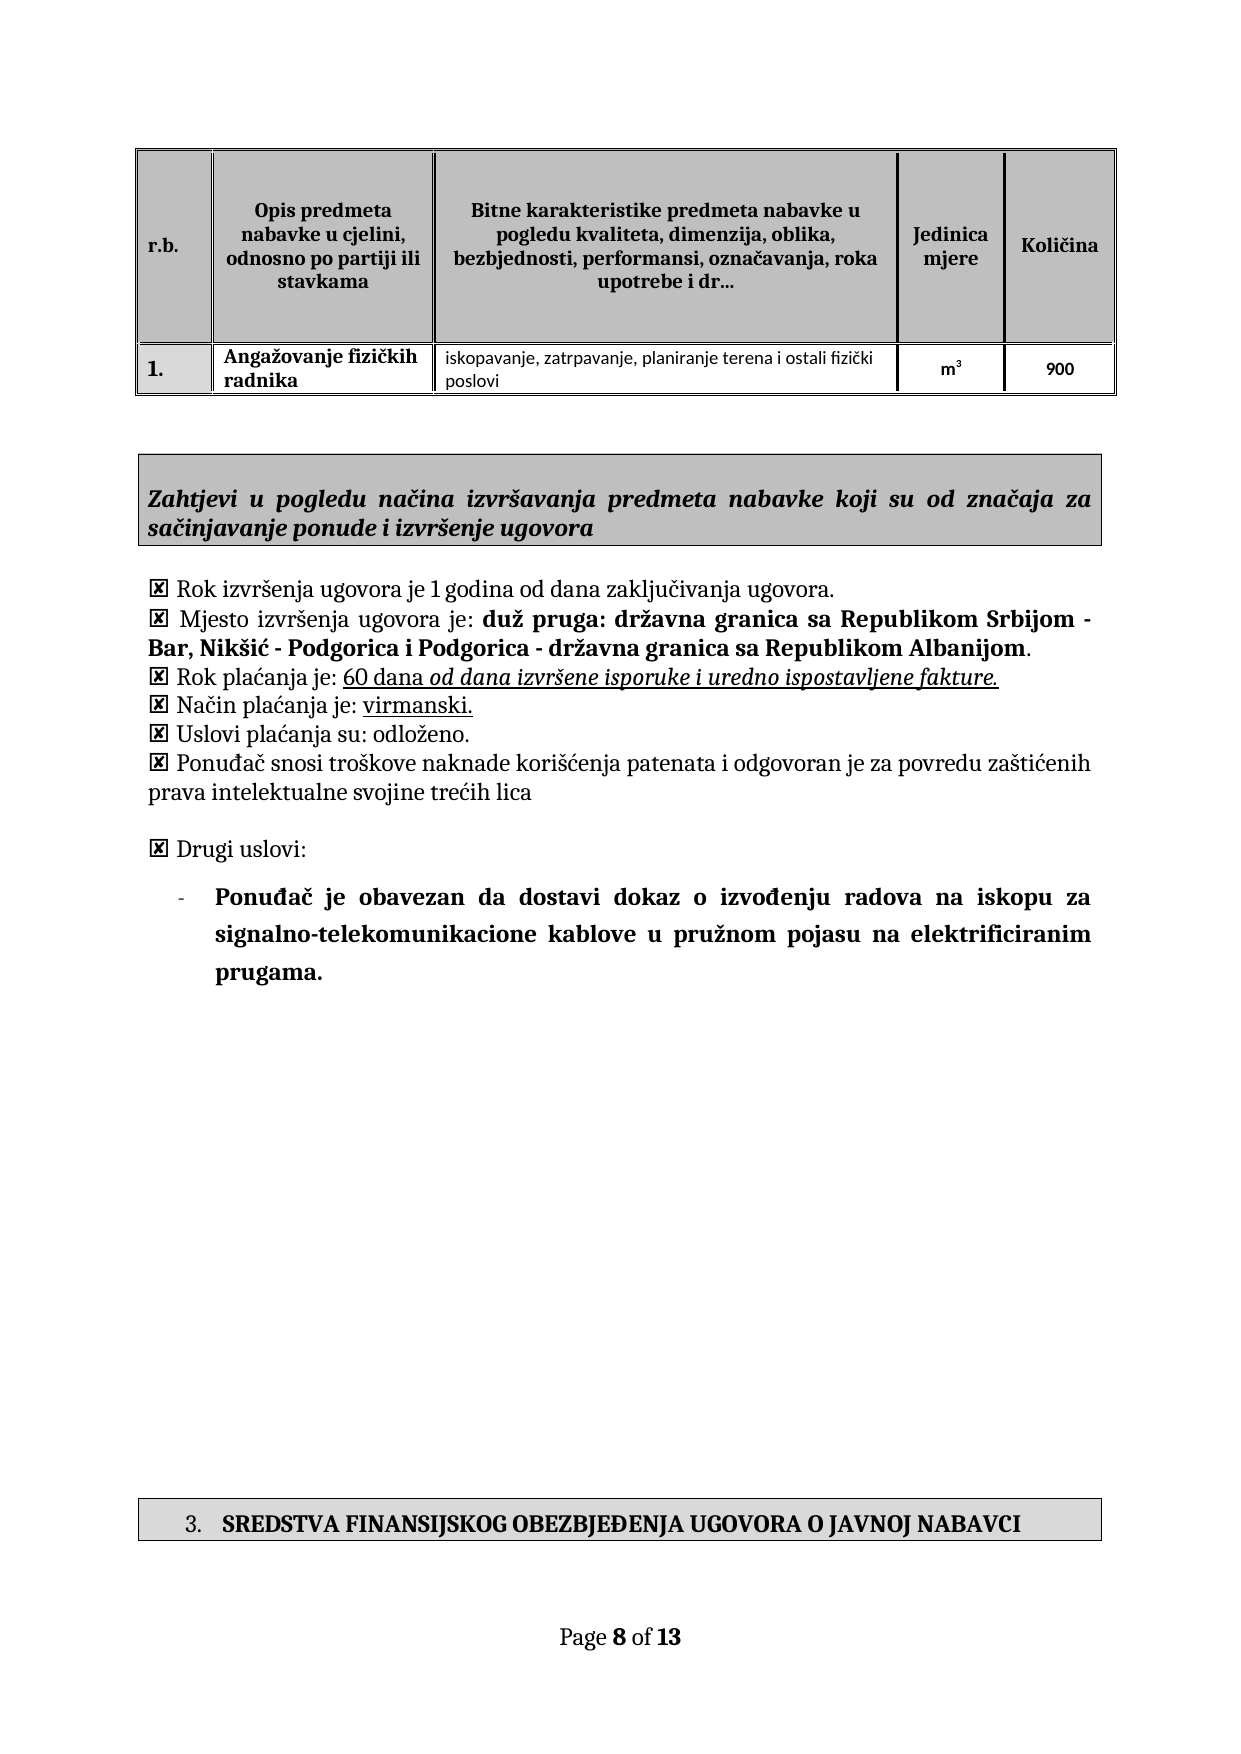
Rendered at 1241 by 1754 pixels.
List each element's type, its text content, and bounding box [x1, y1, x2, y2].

table_header Jedinica mjere [897, 151, 1004, 342]
table_header Opis predmeta nabavke u cjelini, odnosno po partiji ili stavkama [213, 149, 434, 342]
table_header Bitne karakteristike predmeta nabavke u pogledu kvaliteta, dimenzija, oblika, bezbjednosti, performansi, označavanja, roka upotrebe i dr... [434, 151, 897, 342]
table_header Količina [1004, 151, 1114, 342]
text Uslovi plaćanja su: odloženo. [148, 720, 1093, 749]
text Ponuđač snosi troškove naknade korišćenja patenata i odgovoran je za povredu zaštićenih prava intelektualne svojine trećih lica [148, 749, 1093, 806]
table_cell [136, 342, 212, 393]
table_cell 900 [1004, 342, 1115, 393]
text Način plaćanja je: virmanski. [148, 691, 1093, 720]
text Rok izvršenja ugovora je 1 godina od dana zaključivanja ugovora. [148, 575, 1093, 603]
text Mjesto izvršenja ugovora je: duž pruga: državna granica sa Republikom Srbijom - Bar, Nikšić - Podgorica i Podgorica - državna granica sa Republikom Albanijom. [148, 603, 1093, 663]
table_cell Angažovanje fizičkih radnika [213, 342, 434, 393]
table_cell m3 [897, 345, 1004, 393]
list Ponuđač je obavezan da dostavi dokaz o izvođenju radova na iskopu za signalno-telekomunikacione kablove u pružnom pojasu na elektrificiranim prugama. [177, 874, 1093, 986]
text Rok plaćanja je: 60 dana od dana izvršene isporuke i uredno ispostavljene fakture. [148, 663, 1093, 691]
text Drugi uslovi: [148, 835, 1093, 864]
list SREDSTVA FINANSIJSKOG OBEZBJEĐENJA UGOVORA O JAVNOJ NABAVCI [139, 1499, 1101, 1540]
table_cell iskopavanje, zatrpavanje, planiranje terena i ostali fizički poslovi [434, 345, 897, 393]
table_header r.b. [138, 151, 212, 342]
text Zahtjevi u pogledu načina izvršavanja predmeta nabavke koji su od značaja za sačinjavanje ponude i izvršenje ugovora [139, 482, 1101, 545]
